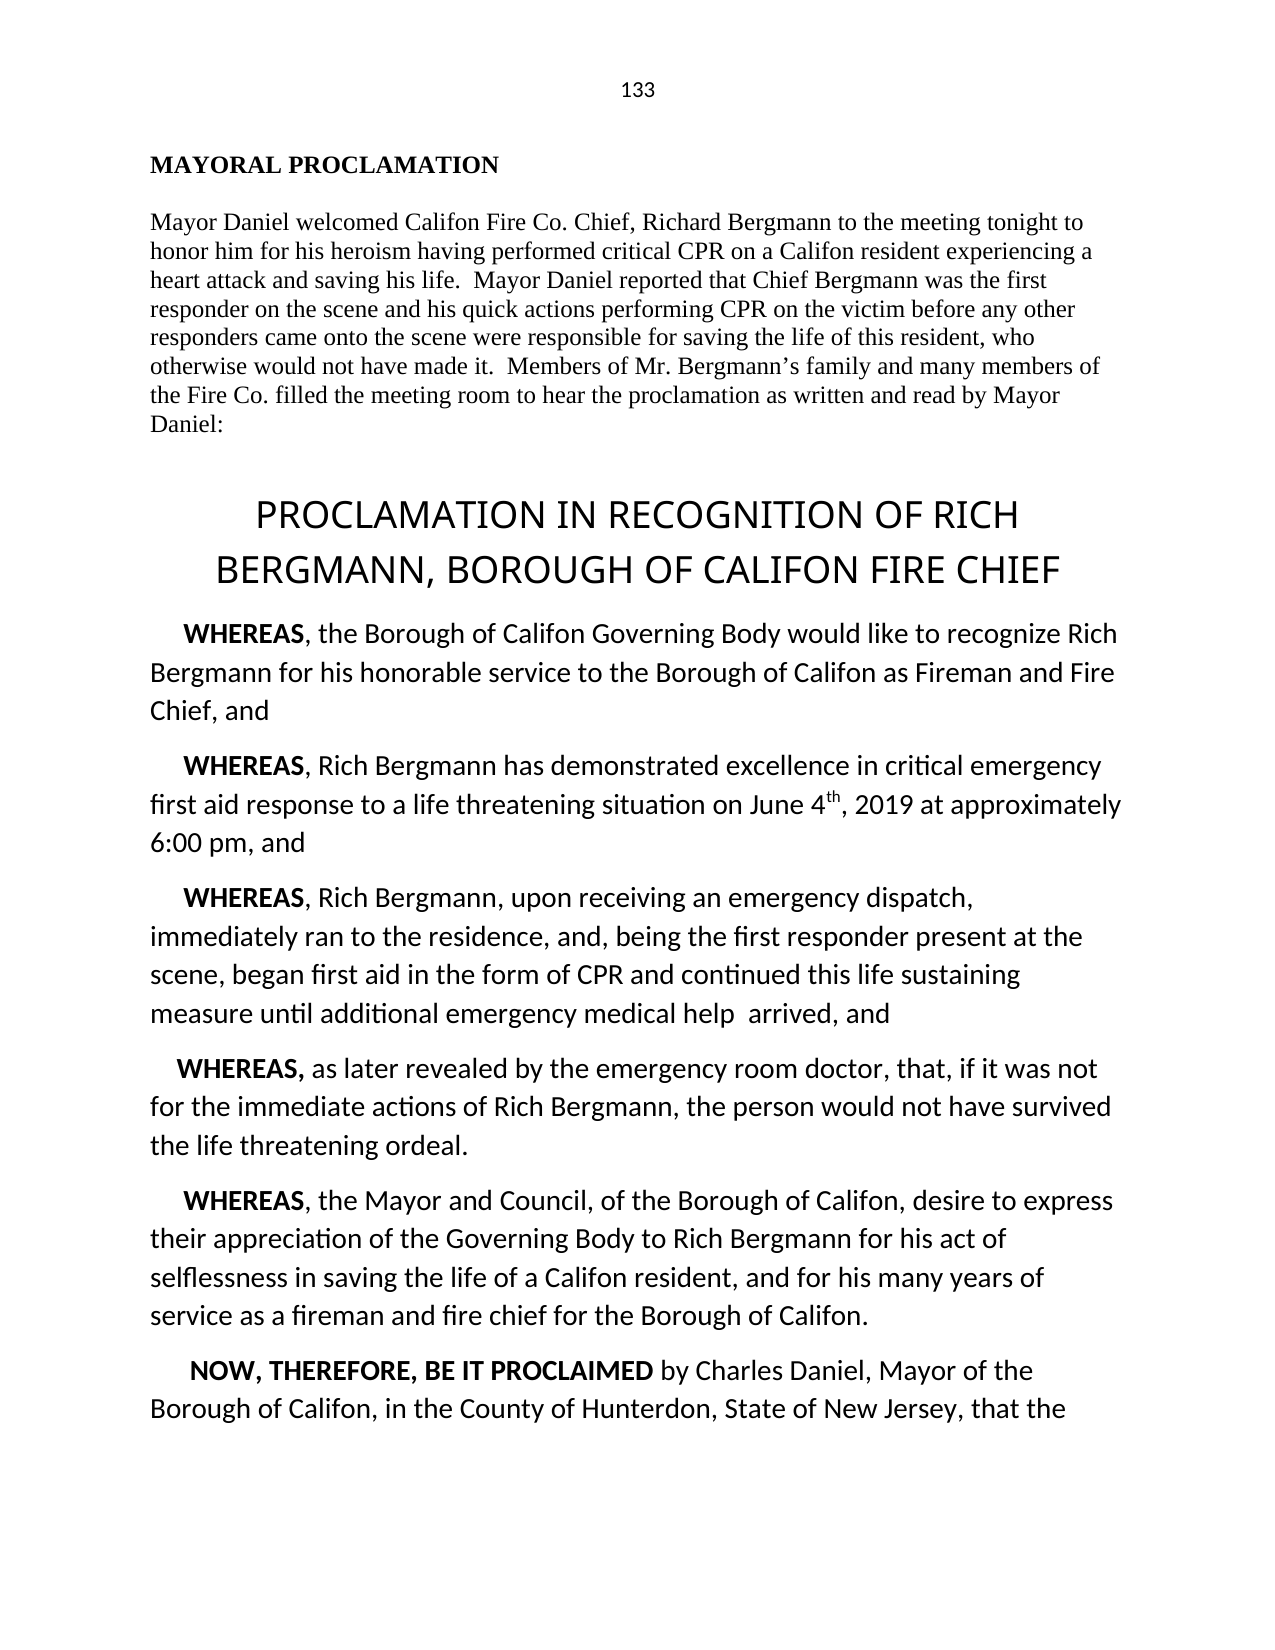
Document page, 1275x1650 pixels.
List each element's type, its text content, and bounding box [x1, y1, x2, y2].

text WHEREAS, the Borough of Califon Governing Body would like to recognize Rich Bergmann for his honorable service to the Borough of Califon as Fireman and Fire Chief, and [150, 615, 1125, 728]
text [150, 1352, 1125, 1426]
text Mayor Daniel welcomed Califon Fire Co. Chief, Richard Bergmann to the meeting tonight to honor him for his heroism having performed critical CPR on a Califon resident experiencing a heart attack and saving his life. Mayor Daniel reported that Chief Bergmann was the first responder on the scene and his quick actions performing CPR on the victim before any other responders came onto the scene were responsible for saving the life of this resident, who otherwise would not have made it. Members of Mr. Bergmann’s family and many members of the Fire Co. filled the meeting room to hear the proclamation as written and read by Mayor Daniel: [150, 207, 1125, 437]
text WHEREAS, the Mayor and Council, of the Borough of Califon, desire to express their appreciation of the Governing Body to Rich Bergmann for his act of selflessness in saving the life of a Califon resident, and for his many years of service as a fireman and fire chief for the Borough of Califon. [150, 1182, 1125, 1333]
text MAYORAL PROCLAMATION [150, 150, 1125, 179]
text WHEREAS, Rich Bergmann, upon receiving an emergency dispatch, immediately ran to the residence, and, being the first responder present at the scene, began first aid in the form of CPR and continued this life sustaining measure until additional emergency medical help arrived, and [150, 879, 1125, 1030]
text WHEREAS, as later revealed by the emergency room doctor, that, if it was not for the immediate actions of Rich Bergmann, the person would not have survived the life threatening ordeal. [150, 1050, 1125, 1162]
text PROCLAMATION IN RECOGNITION OF RICH BERGMANN, BOROUGH OF CALIFON FIRE CHIEF [150, 488, 1125, 595]
text WHEREAS, Rich Bergmann has demonstrated excellence in critical emergency first aid response to a life threatening situation on June 4th, 2019 at approximately 6:00 pm, and [150, 747, 1125, 860]
